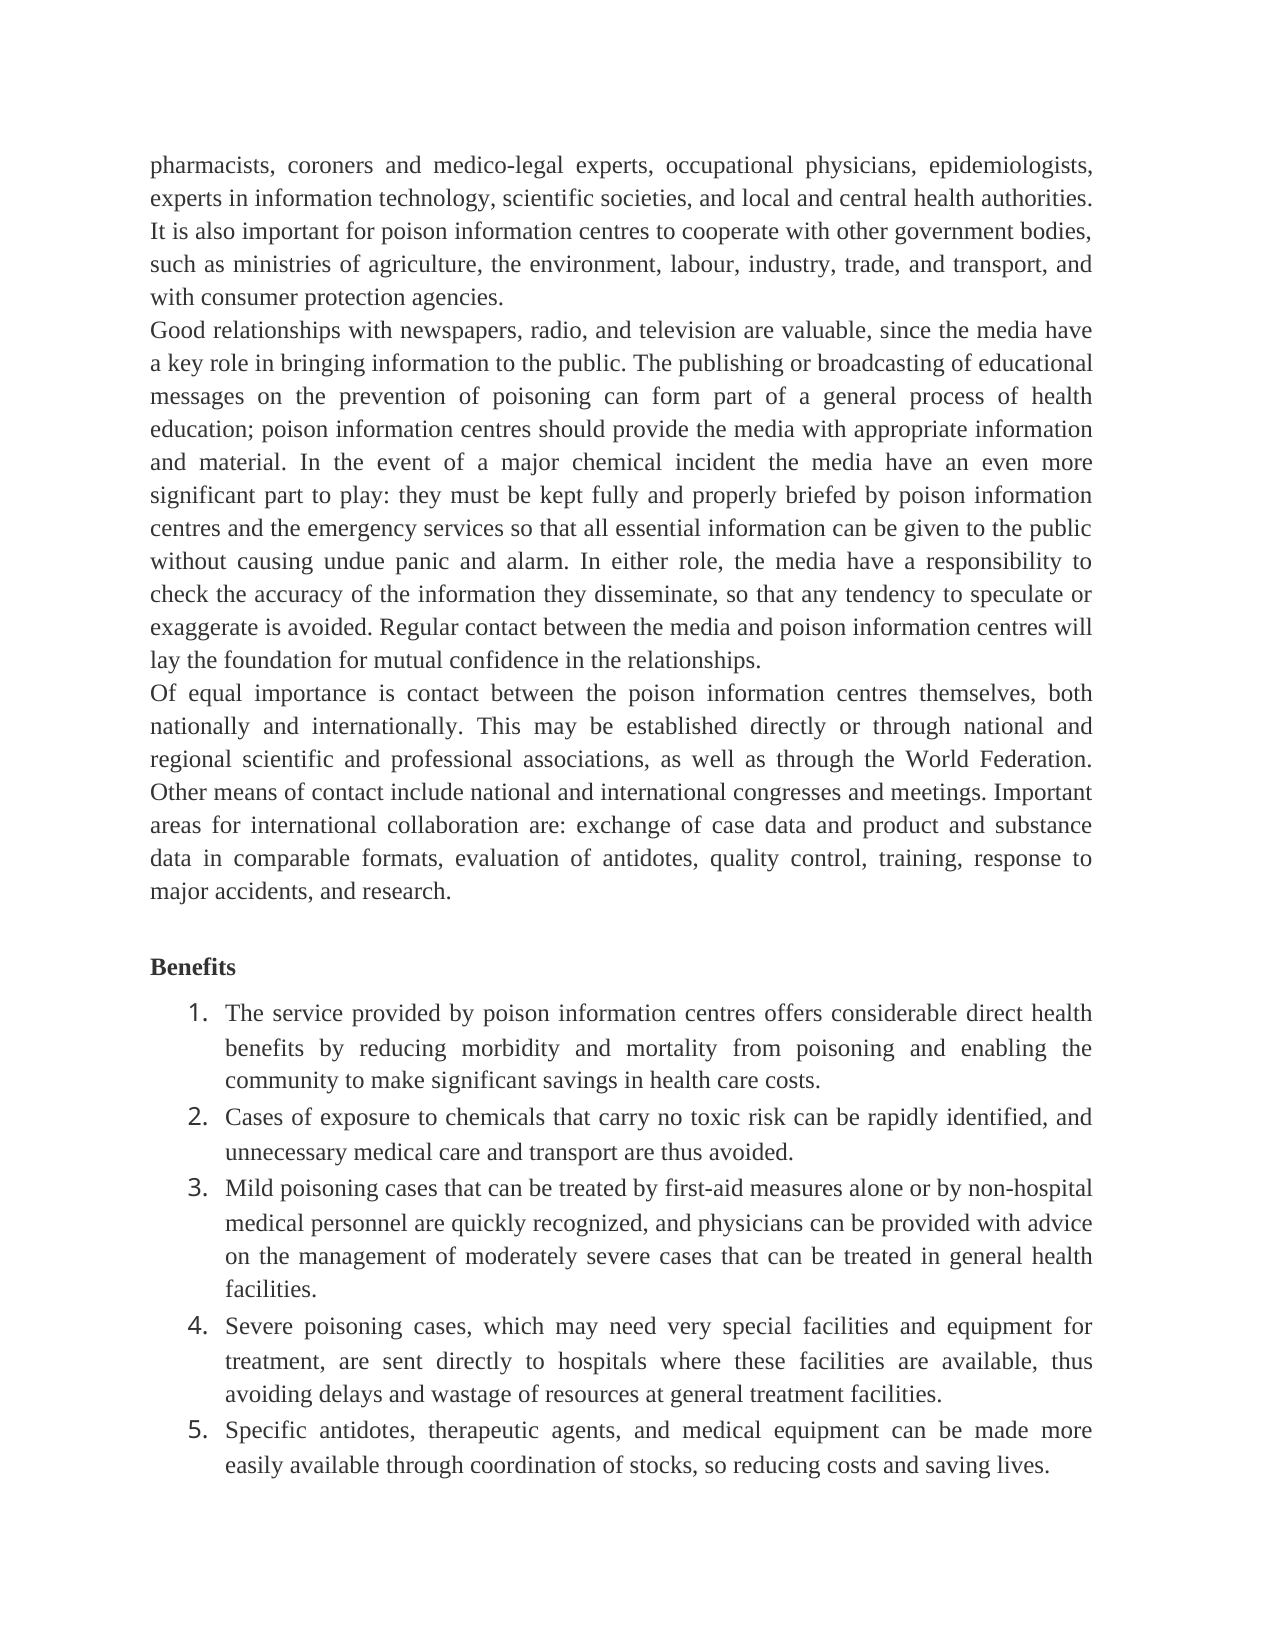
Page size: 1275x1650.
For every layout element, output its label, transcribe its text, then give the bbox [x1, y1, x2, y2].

text Of equal importance is contact between the poison information centres themselves, both nationally and internationally. This may be established directly or through national and regional scientific and professional associations, as well as through the World Federation. Other means of contact include national and international congresses and meetings. Important areas for international collaboration are: exchange of case data and product and substance data in comparable formats, evaluation of antidotes, quality control, training, response to major accidents, and research. [150, 678, 1094, 905]
list The service provided by poison information centres offers considerable direct health benefits by reducing morbidity and mortality from poisoning and enabling the community to make significant savings in health care costs. [187, 994, 1094, 1094]
list Cases of exposure to chemicals that carry no toxic risk can be rapidly identified, and unnecessary medical care and transport are thus avoided. [187, 1099, 1094, 1166]
list Specific antidotes, therapeutic agents, and medical equipment can be made more easily available through coordination of stocks, so reducing costs and saving lives. [187, 1412, 1094, 1479]
list Severe poisoning cases, which may need very special facilities and equipment for treatment, are sent directly to hospitals where these facilities are available, thus avoiding delays and wastage of resources at general treatment facilities. [187, 1307, 1094, 1407]
text Good relationships with newspapers, radio, and television are valuable, since the media have a key role in bringing information to the public. The publishing or broadcasting of educational messages on the prevention of poisoning can form part of a general process of health education; poison information centres should provide the media with appropriate information and material. In the event of a major chemical incident the media have an even more significant part to play: they must be kept fully and properly briefed by poison information centres and the emergency services so that all essential information can be given to the public without causing undue panic and alarm. In either role, the media have a responsibility to check the accuracy of the information they disseminate, so that any tendency to speculate or exaggerate is avoided. Regular contact between the media and poison information centres will lay the foundation for mutual confidence in the relationships. [150, 315, 1094, 674]
text Benefits [150, 952, 1094, 981]
list Mild poisoning cases that can be treated by first-aid measures alone or by non-hospital medical personnel are quickly recognized, and physicians can be provided with advice on the management of moderately severe cases that can be treated in general health facilities. [187, 1170, 1094, 1303]
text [150, 150, 1094, 311]
